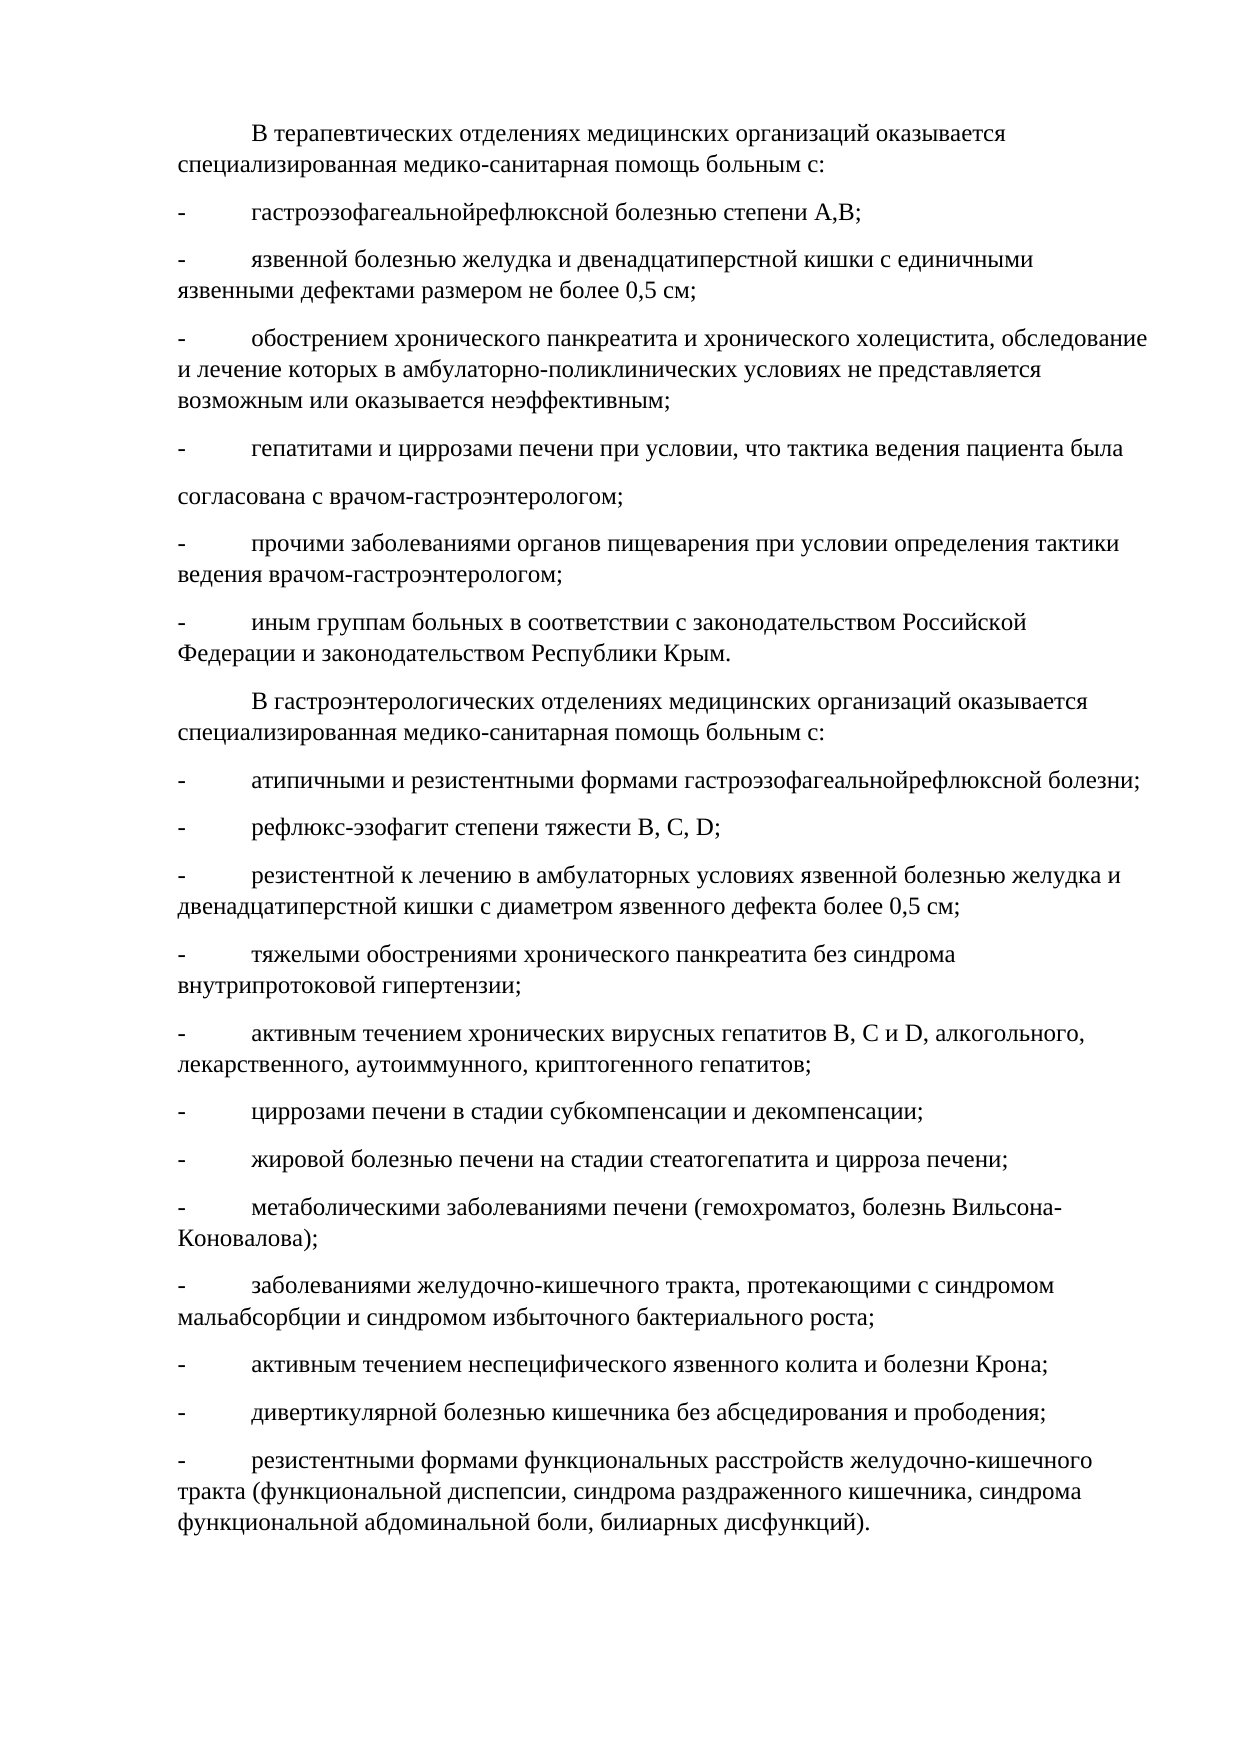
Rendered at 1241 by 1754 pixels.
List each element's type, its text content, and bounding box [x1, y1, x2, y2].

text - прочими заболеваниями органов пищеварения при условии определения тактики ведения врачом-гастроэнтерологом; [177, 528, 1152, 588]
text - метаболическими заболеваниями печени (гемохроматоз, болезнь Вильсона- Коновалова); [177, 1192, 1152, 1252]
text - дивертикулярной болезнью кишечника без абсцедирования и прободения; [177, 1397, 1152, 1426]
text - атипичными и резистентными формами гастроэзофагеальнойрефлюксной болезни; [177, 765, 1152, 793]
text - жировой болезнью печени на стадии стеатогепатита и цирроза печени; [177, 1144, 1152, 1173]
text - тяжелыми обострениями хронического панкреатита без синдрома внутрипротоковой гипертензии; [177, 939, 1152, 999]
text - заболеваниями желудочно-кишечного тракта, протекающими с синдромом мальабсорбции и синдромом избыточного бактериального роста; [177, 1271, 1152, 1330]
text - обострением хронического панкреатита и хронического холецистита, обследование и лечение которых в амбулаторно-поликлинических условиях не представляется возможным или оказывается неэффективным; [177, 323, 1152, 414]
text - активным течением хронических вирусных гепатитов В, С и D, алкогольного, лекарственного, аутоиммунного, криптогенного гепатитов; [177, 1018, 1152, 1077]
text - гастроэзофагеальнойрефлюксной болезнью степени А,В; [177, 197, 1152, 226]
text - рефлюкс-эзофагит степени тяжести В, C, D; [177, 812, 1152, 841]
text - резистентными формами функциональных расстройств желудочно-кишечного тракта (функциональной диспепсии, синдрома раздраженного кишечника, синдрома функциональной абдоминальной боли, билиарных дисфункций). [177, 1445, 1152, 1536]
text В терапевтических отделениях медицинских организаций оказывается специализированная медико-санитарная помощь больным с: [177, 118, 1152, 178]
text - активным течением неспецифического язвенного колита и болезни Крона; [177, 1349, 1152, 1378]
text - иным группам больных в соответствии с законодательством Российской Федерации и законодательством Республики Крым. [177, 607, 1152, 667]
text В гастроэнтерологических отделениях медицинских организаций оказывается специализированная медико-санитарная помощь больным с: [177, 686, 1152, 746]
text - гепатитами и циррозами печени при условии, что тактика ведения пациента была [177, 433, 1152, 462]
text - циррозами печени в стадии субкомпенсации и декомпенсации; [177, 1096, 1152, 1125]
text - резистентной к лечению в амбулаторных условиях язвенной болезнью желудка и двенадцатиперстной кишки с диаметром язвенного дефекта более 0,5 см; [177, 860, 1152, 920]
text согласована с врачом-гастроэнтерологом; [177, 481, 1152, 509]
text - язвенной болезнью желудка и двенадцатиперстной кишки с единичными язвенными дефектами размером не более 0,5 см; [177, 244, 1152, 304]
